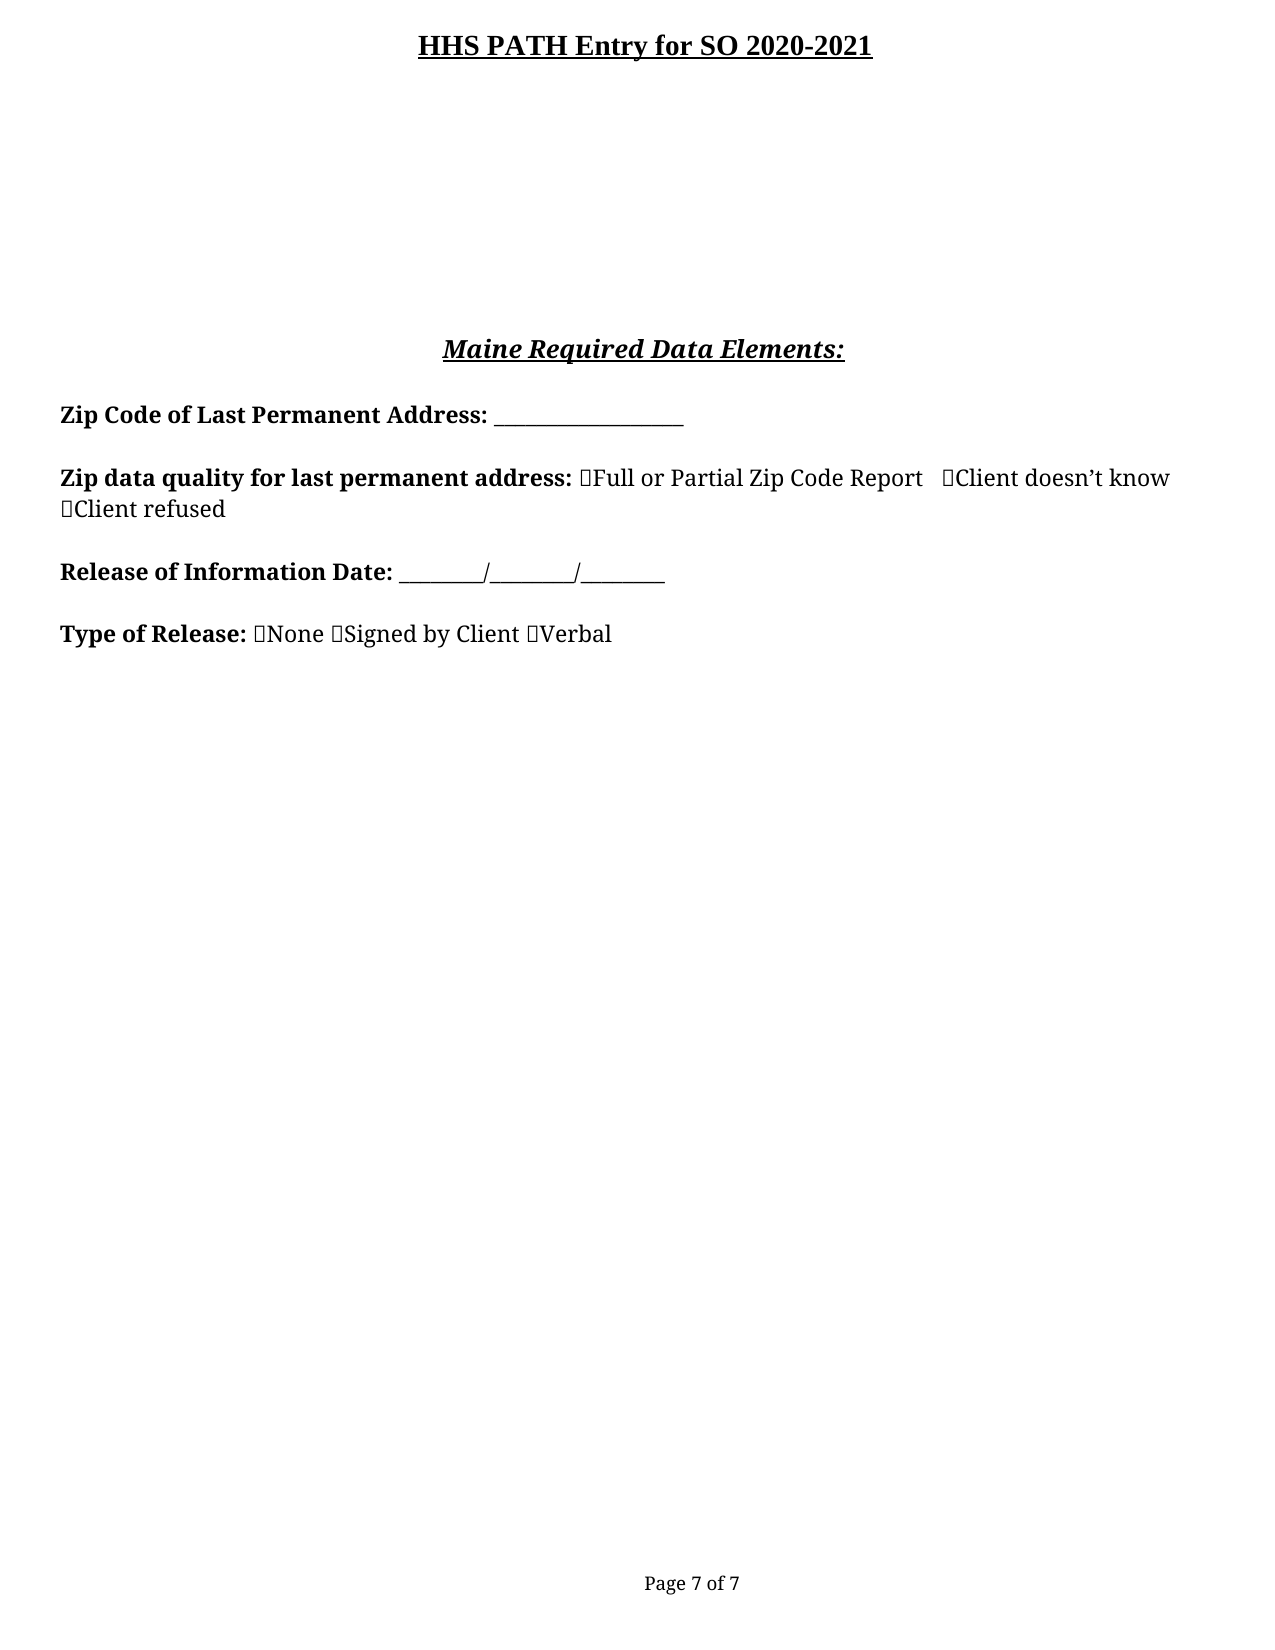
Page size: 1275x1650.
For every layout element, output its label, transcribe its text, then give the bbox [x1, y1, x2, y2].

text Type of Release: None Signed by Client Verbal [60, 618, 1230, 649]
text Zip Code of Last Permanent Address: __________________ [60, 399, 1230, 431]
text Release of Information Date: ________/________/________ [60, 556, 1230, 587]
text Maine Required Data Elements: [60, 331, 1230, 365]
text Zip data quality for last permanent address: Full or Partial Zip Code Report Client doesn’t know Client refused [60, 462, 1230, 524]
